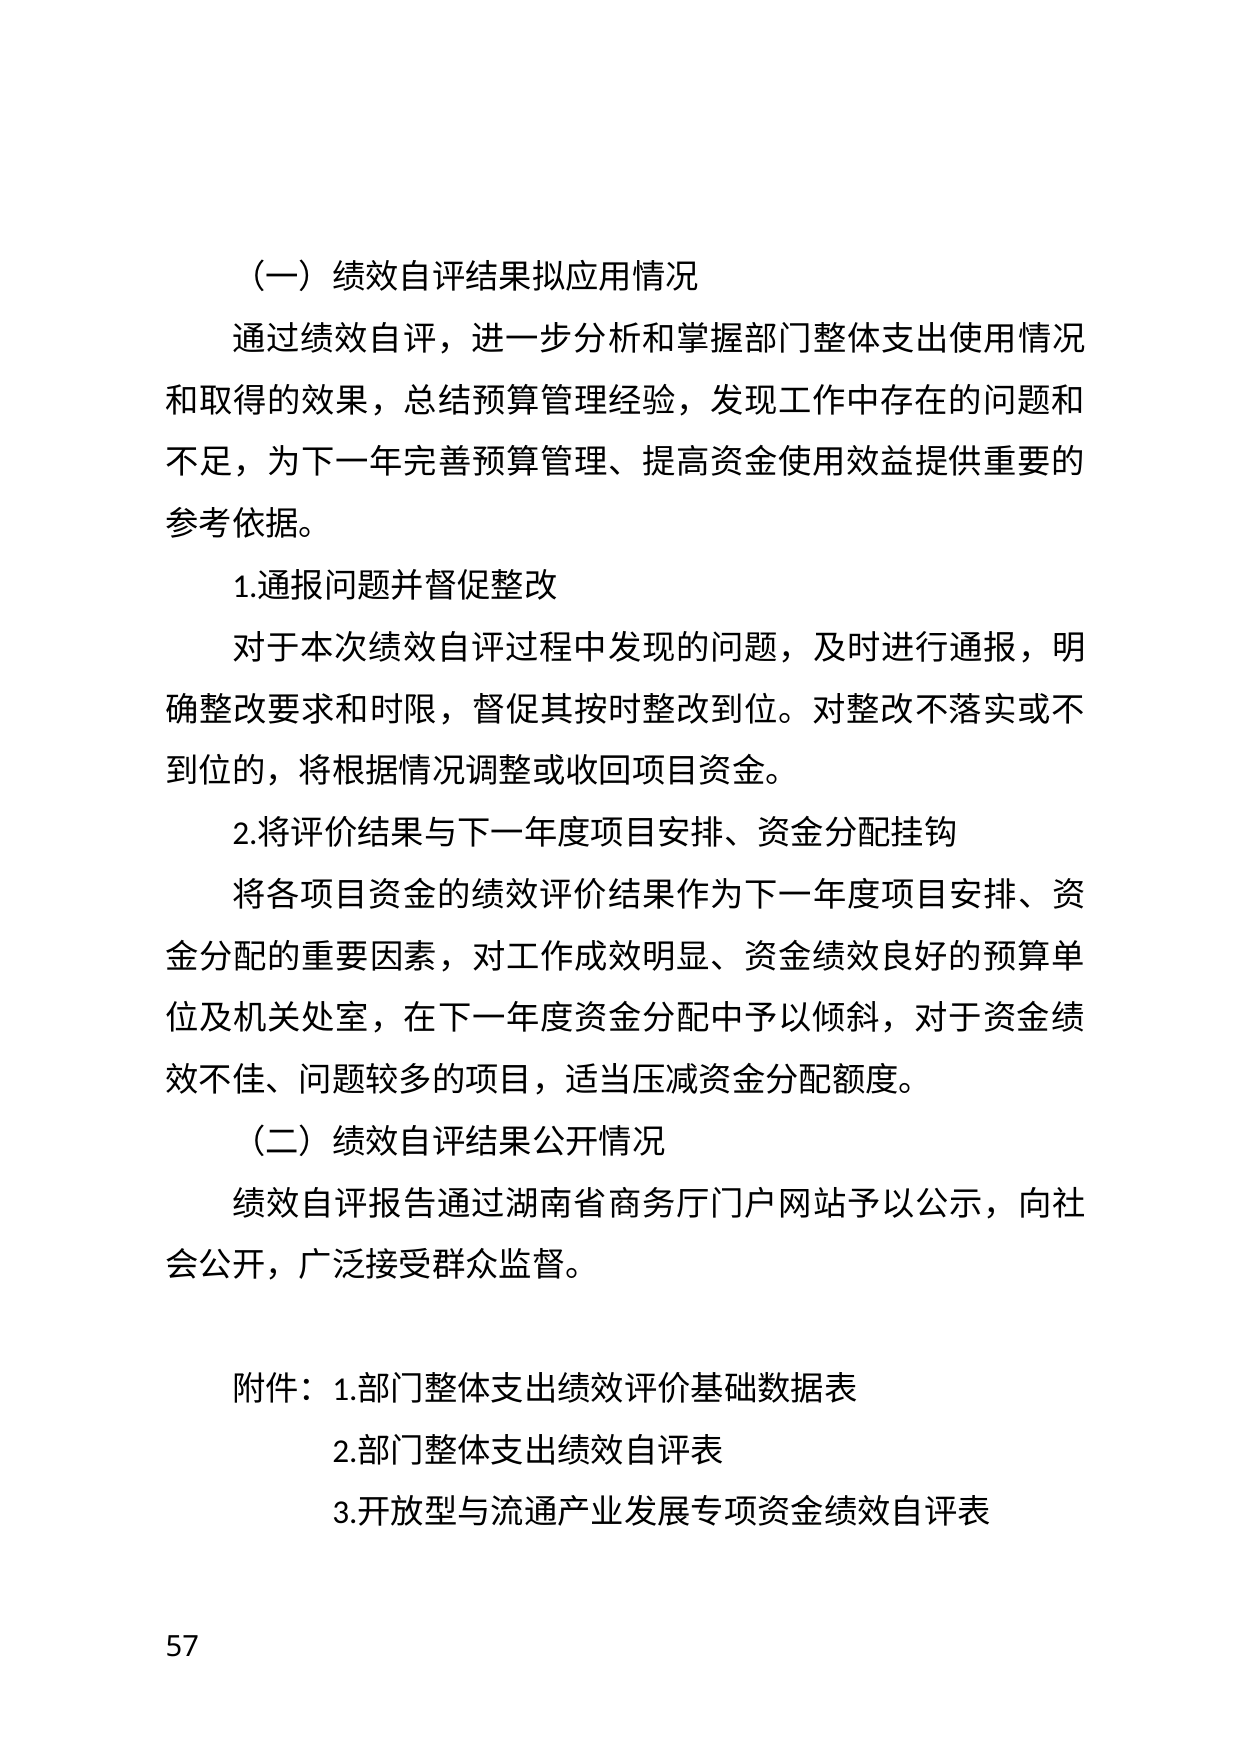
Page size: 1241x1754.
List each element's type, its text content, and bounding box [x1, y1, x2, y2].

text 将各项目资金的绩效评价结果作为下一年度项目安排、资金分配的重要因素，对工作成效明显、资金绩效良好的预算单位及机关处室，在下一年度资金分配中予以倾斜，对于资金绩效不佳、问题较多的项目，适当压减资金分配额度。 [165, 861, 1087, 1108]
text 3.开放型与流通产业发展专项资金绩效自评表 [165, 1478, 1087, 1540]
text （一）绩效自评结果拟应用情况 [165, 243, 1087, 305]
text 附件：1.部门整体支出绩效评价基础数据表 [165, 1355, 1087, 1417]
text 对于本次绩效自评过程中发现的问题，及时进行通报，明确整改要求和时限，督促其按时整改到位。对整改不落实或不到位的，将根据情况调整或收回项目资金。 [165, 614, 1087, 799]
text 绩效自评报告通过湖南省商务厅门户网站予以公示，向社会公开，广泛接受群众监督。 [165, 1170, 1087, 1293]
text 2.将评价结果与下一年度项目安排、资金分配挂钩 [165, 799, 1087, 861]
text （二）绩效自评结果公开情况 [165, 1108, 1087, 1170]
text 2.部门整体支出绩效自评表 [165, 1417, 1087, 1478]
text 1.通报问题并督促整改 [165, 552, 1087, 614]
text 通过绩效自评，进一步分析和掌握部门整体支出使用情况和取得的效果，总结预算管理经验，发现工作中存在的问题和不足，为下一年完善预算管理、提高资金使用效益提供重要的参考依据。 [165, 305, 1087, 552]
